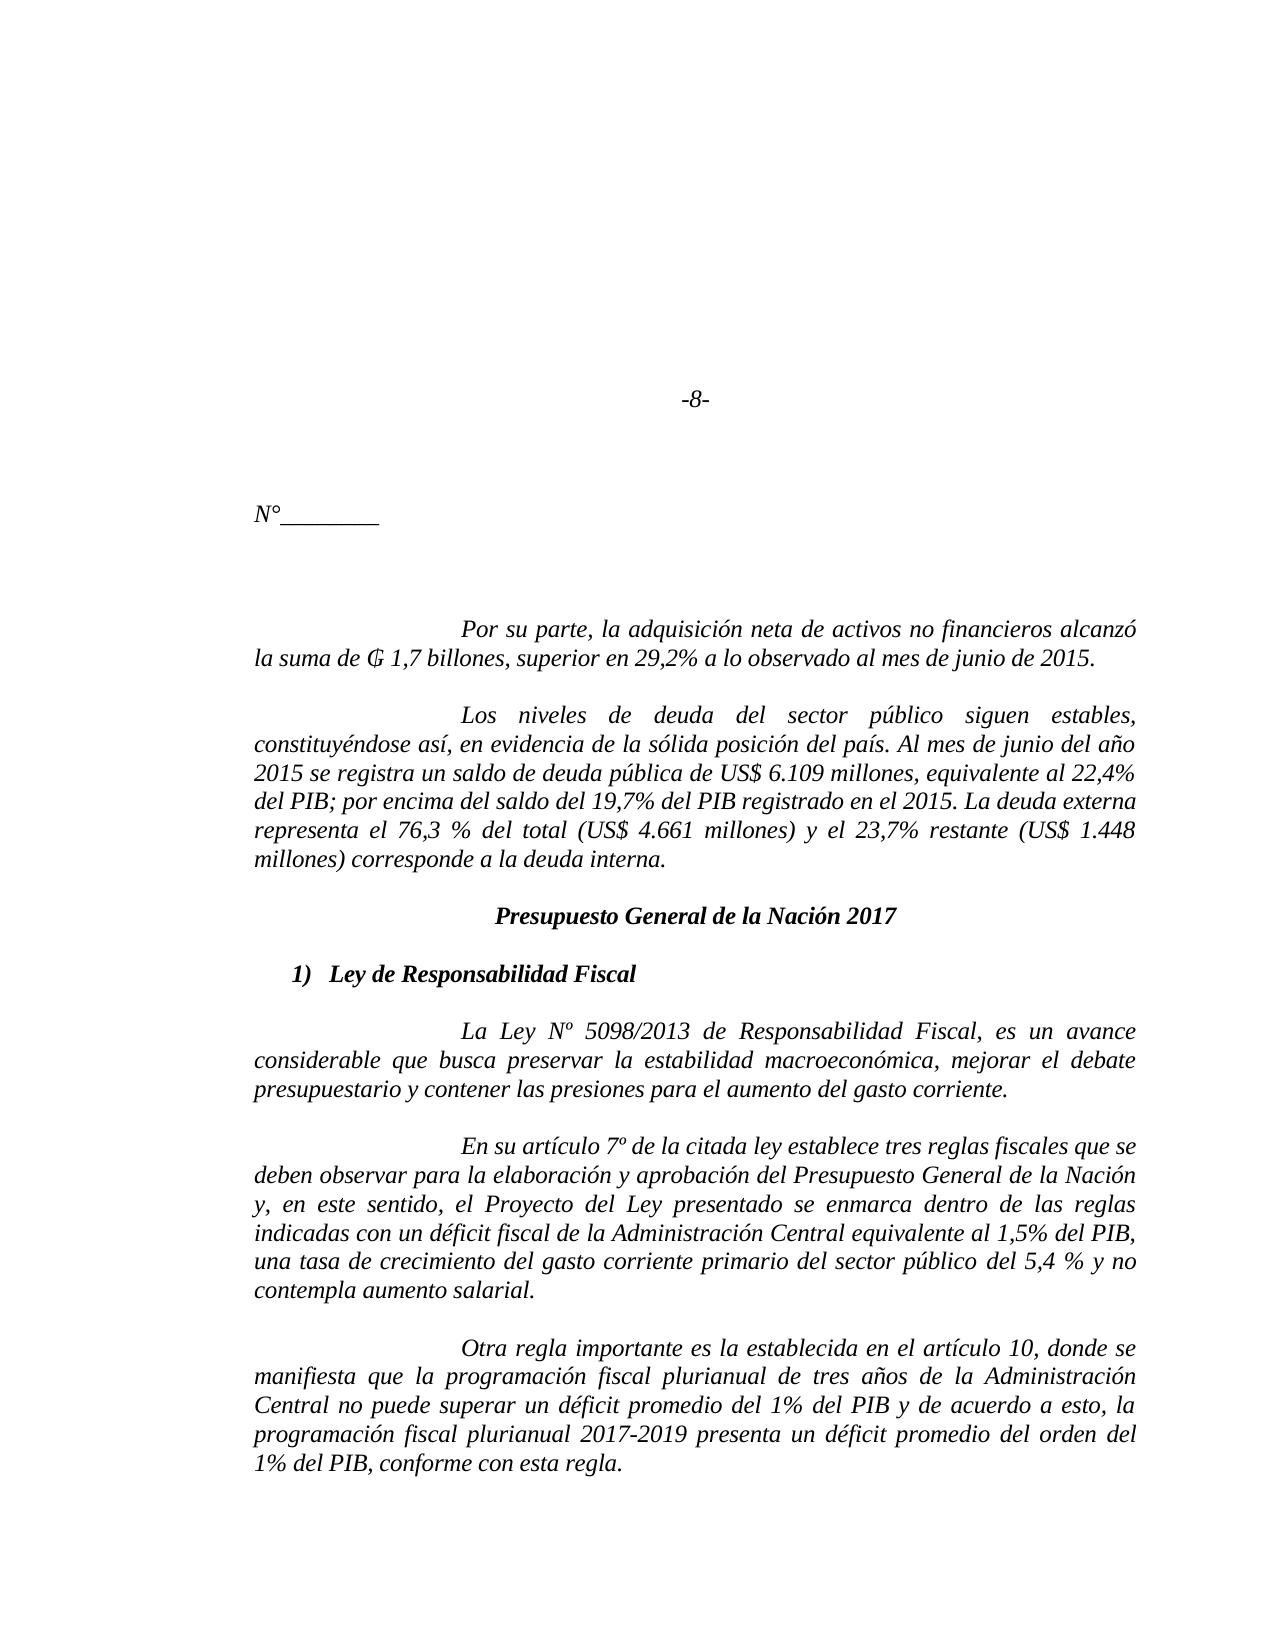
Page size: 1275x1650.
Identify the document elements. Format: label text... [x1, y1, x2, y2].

text Presupuesto General de la Nación 2017 [254, 901, 1139, 930]
list Ley de Responsabilidad Fiscal [291, 959, 1139, 988]
text -8- [254, 384, 1139, 413]
text Los niveles de deuda del sector público siguen estables, constituyéndose así, en evidencia de la sólida posición del país. Al mes de junio del año 2015 se registra un saldo de deuda pública de US$ 6.109 millones, equivalente al 22,4% del PIB; por encima del saldo del 19,7% del PIB registrado en el 2015. La deuda externa representa el 76,3 % del total (US$ 4.661 millones) y el 23,7% restante (US$ 1.448 millones) corresponde a la deuda interna. [254, 700, 1139, 873]
text Por su parte, la adquisición neta de activos no financieros alcanzó la suma de ₲ 1,7 billones, superior en 29,2% a lo observado al mes de junio de 2015. [254, 614, 1139, 671]
text La Ley Nº 5098/2013 de Responsabilidad Fiscal, es un avance considerable que busca preservar la estabilidad macroeconómica, mejorar el debate presupuestario y contener las presiones para el aumento del gasto corriente. [254, 1016, 1139, 1103]
text Otra regla importante es la establecida en el artículo 10, donde se manifiesta que la programación fiscal plurianual de tres años de la Administración Central no puede superar un déficit promedio del 1% del PIB y de acuerdo a esto, la programación fiscal plurianual 2017-2019 presenta un déficit promedio del orden del 1% del PIB, conforme con esta regla. [254, 1333, 1139, 1476]
text En su artículo 7º de la citada ley establece tres reglas fiscales que se deben observar para la elaboración y aprobación del Presupuesto General de la Nación y, en este sentido, el Proyecto del Ley presentado se enmarca dentro de las reglas indicadas con un déficit fiscal de la Administración Central equivalente al 1,5% del PIB, una tasa de crecimiento del gasto corriente primario del sector público del 5,4 % y no contempla aumento salarial. [254, 1131, 1139, 1304]
text N°________ [254, 499, 1139, 528]
